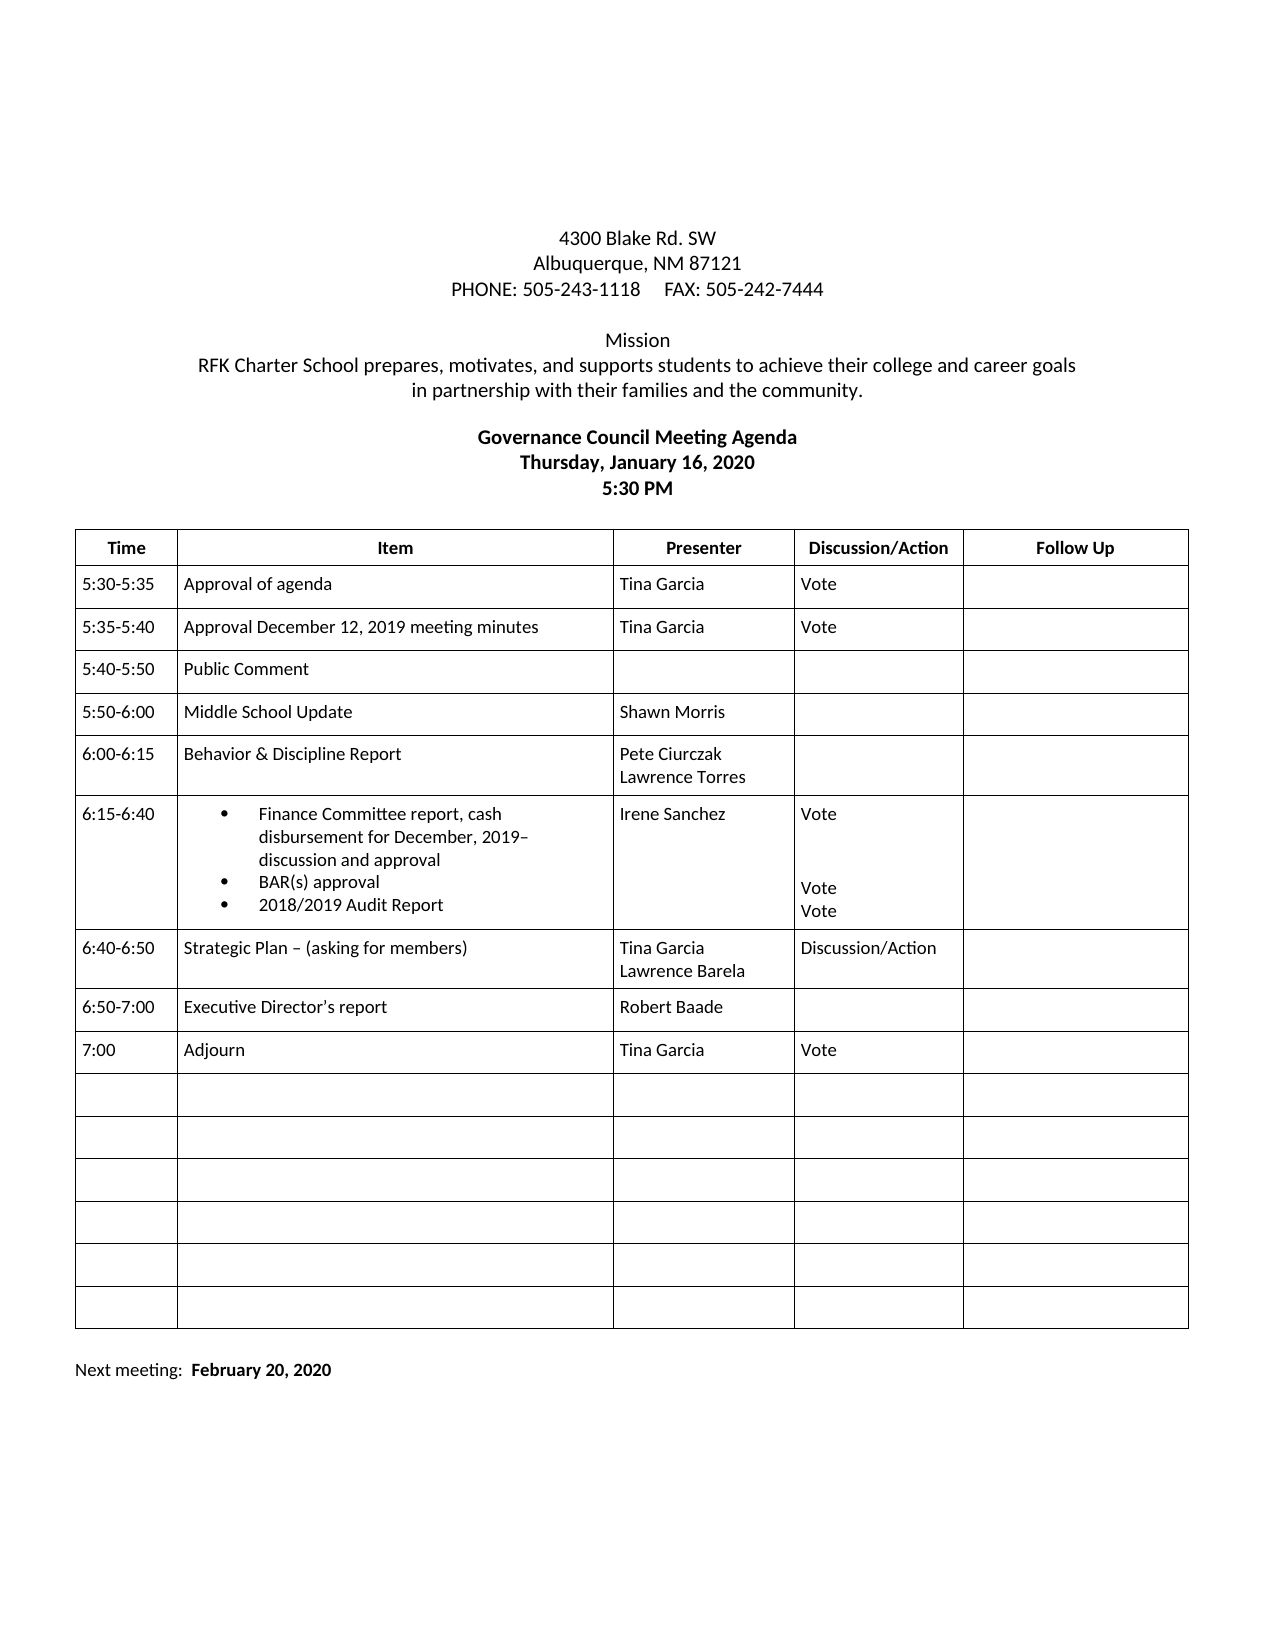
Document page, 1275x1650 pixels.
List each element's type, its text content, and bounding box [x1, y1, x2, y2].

table_cell 5:35-5:40 [76, 609, 177, 650]
table_cell Approval December 12, 2019 meeting minutes [178, 609, 613, 650]
table_cell [614, 1202, 794, 1243]
table_cell [795, 1117, 963, 1158]
table_cell [614, 651, 794, 693]
table_cell Shawn Morris [614, 694, 794, 735]
table_cell Vote [795, 566, 963, 608]
table_cell [964, 989, 1188, 1031]
table_cell [964, 1159, 1188, 1201]
table_cell [795, 1159, 963, 1201]
text Next meeting: February 20, 2020 [75, 1358, 1200, 1381]
table_cell [178, 1074, 613, 1116]
table_cell [178, 1202, 613, 1243]
table_cell [76, 1202, 177, 1243]
table_header Presenter [614, 530, 794, 565]
table_cell Adjourn [178, 1032, 613, 1073]
table_cell Finance Committee report, cash disbursement for December, 2019– discussion and approval BAR(s) approval 2018/2019 Audit Report [178, 796, 613, 929]
table_cell [178, 1244, 613, 1286]
table_cell Behavior & Discipline Report [178, 736, 613, 795]
table_cell [964, 1244, 1188, 1286]
table_cell [964, 1202, 1188, 1243]
table_cell [76, 1287, 177, 1328]
table_cell 5:30-5:35 [76, 566, 177, 608]
table_cell 7:00 [76, 1032, 177, 1073]
table_cell [76, 1159, 177, 1201]
table_cell Middle School Update [178, 694, 613, 735]
table_cell 6:00-6:15 [76, 736, 177, 795]
table_cell [964, 736, 1188, 795]
table_cell [614, 1074, 794, 1116]
table_cell 6:15-6:40 [76, 796, 177, 929]
table_header Follow Up [964, 530, 1188, 565]
text PHONE: 505-243-1118 FAX: 505-242-7444 [75, 276, 1200, 301]
table_cell Tina Garcia [614, 1032, 794, 1073]
text Governance Council Meeting Agenda [75, 424, 1200, 449]
table_cell Approval of agenda [178, 566, 613, 608]
table_cell Vote [795, 1032, 963, 1073]
table_cell [795, 694, 963, 735]
table_cell [614, 1159, 794, 1201]
text 5:30 PM [75, 475, 1200, 500]
text in partnership with their families and the community. [75, 378, 1200, 403]
table_cell [614, 1287, 794, 1328]
table_cell [178, 1117, 613, 1158]
table_cell [964, 694, 1188, 735]
table_cell [614, 1244, 794, 1286]
table_cell Executive Director’s report [178, 989, 613, 1031]
table_cell [795, 989, 963, 1031]
table_cell Public Comment [178, 651, 613, 693]
table_cell 5:40-5:50 [76, 651, 177, 693]
text 4300 Blake Rd. SW [75, 225, 1200, 251]
table_cell [795, 1074, 963, 1116]
table_cell 5:50-6:00 [76, 694, 177, 735]
text Albuquerque, NM 87121 [75, 251, 1200, 276]
table_cell [964, 930, 1188, 988]
table_header Time [76, 530, 177, 565]
table_header Item [178, 530, 613, 565]
text Thursday, January 16, 2020 [75, 449, 1200, 475]
text RFK Charter School prepares, motivates, and supports students to achieve their college and career goals [75, 352, 1200, 378]
table_cell [795, 1202, 963, 1243]
table_cell Tina Garcia [614, 566, 794, 608]
table_cell Tina Garcia [614, 609, 794, 650]
table_cell [964, 651, 1188, 693]
table_cell [795, 1244, 963, 1286]
table_cell [964, 566, 1188, 608]
table_header Discussion/Action [795, 530, 963, 565]
text Mission [75, 327, 1200, 352]
table_cell 6:50-7:00 [76, 989, 177, 1031]
table_cell [76, 1244, 177, 1286]
table_cell [964, 796, 1188, 929]
table_cell [964, 1032, 1188, 1073]
table_cell Discussion/Action [795, 930, 963, 988]
table_cell [964, 1287, 1188, 1328]
table_cell [76, 1117, 177, 1158]
table_cell [178, 1287, 613, 1328]
table_cell [964, 1117, 1188, 1158]
table_cell Robert Baade [614, 989, 794, 1031]
table_cell [614, 1117, 794, 1158]
table_cell Irene Sanchez [614, 796, 794, 929]
table_cell [178, 1159, 613, 1201]
table_cell Vote Vote Vote [795, 796, 963, 929]
table_cell [964, 609, 1188, 650]
table_cell [795, 651, 963, 693]
table_cell [795, 1287, 963, 1328]
table_cell Strategic Plan – (asking for members) [178, 930, 613, 988]
table_cell Tina Garcia Lawrence Barela [614, 930, 794, 988]
table_cell [964, 1074, 1188, 1116]
table_cell Pete Ciurczak Lawrence Torres [614, 736, 794, 795]
table_cell [795, 736, 963, 795]
table_cell [76, 1074, 177, 1116]
table_cell 6:40-6:50 [76, 930, 177, 988]
table_cell Vote [795, 609, 963, 650]
